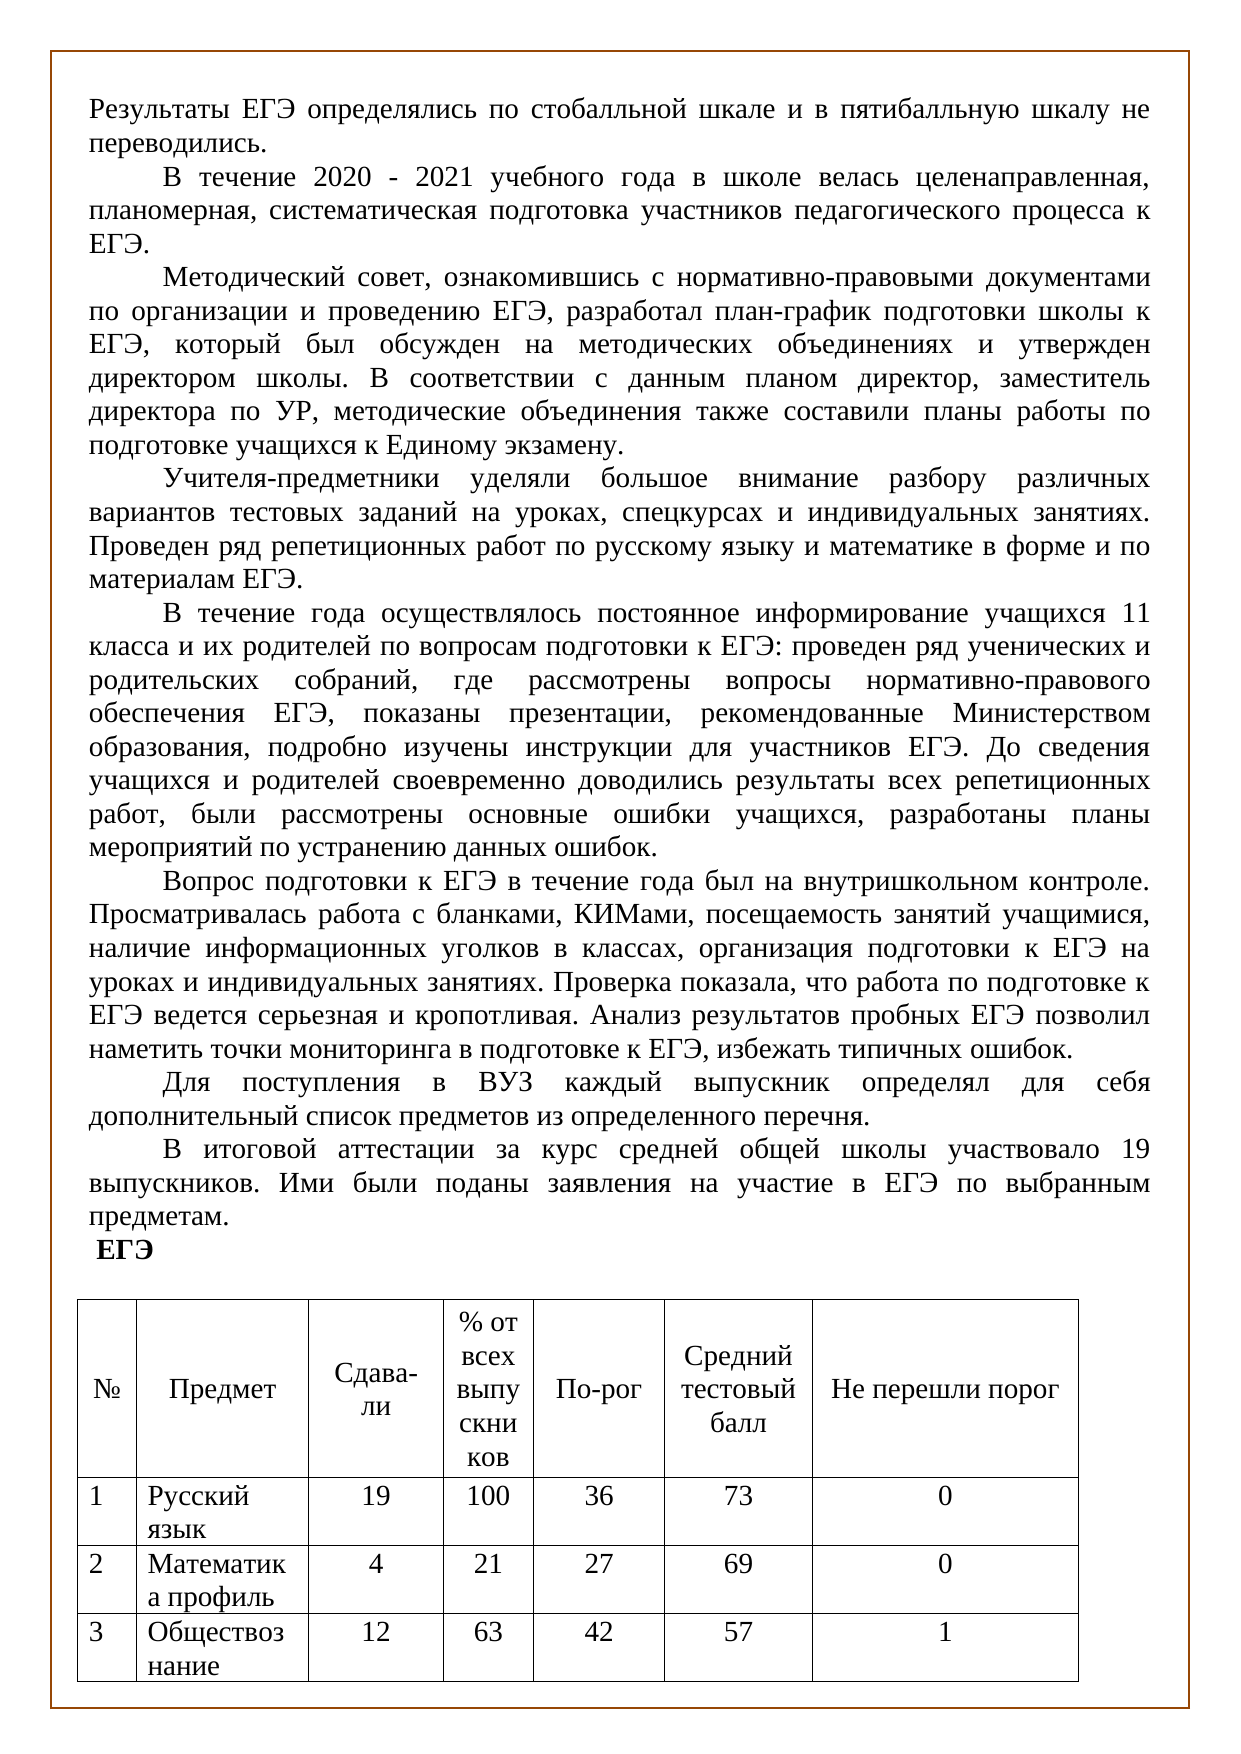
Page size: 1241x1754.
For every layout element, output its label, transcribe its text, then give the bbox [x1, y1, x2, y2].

table_cell 36 [534, 1478, 664, 1545]
table_cell 3 [78, 1614, 136, 1681]
table_cell 4 [309, 1546, 443, 1613]
table_cell Русский язык [137, 1478, 308, 1545]
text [89, 92, 1151, 159]
table_cell 19 [309, 1478, 443, 1545]
table_cell 12 [309, 1614, 443, 1681]
table_cell 57 [665, 1614, 812, 1681]
text Для поступления в ВУЗ каждый выпускник определял для себя дополнительный список предметов из определенного перечня. [89, 1064, 1151, 1131]
text Методический совет, ознакомившись с нормативно-правовыми документами по организации и проведению ЕГЭ, разработал план-график подготовки школы к ЕГЭ, который был обсужден на методических объединениях и утвержден директором школы. В соответствии с данным планом директор, заместитель директора по УР, методические объединения также составили планы работы по подготовке учащихся к Единому экзамену. [89, 259, 1151, 461]
table_cell 1 [78, 1478, 136, 1545]
table_header Сдава-ли [309, 1300, 443, 1477]
text Учителя-предметники уделяли большое внимание разбору различных вариантов тестовых заданий на уроках, спецкурсах и индивидуальных занятиях. Проведен ряд репетиционных работ по русскому языку и математике в форме и по материалам ЕГЭ. [89, 461, 1151, 595]
table_header Не перешли порог [813, 1300, 1078, 1477]
text В итоговой аттестации за курс средней общей школы участвовало 19 выпускников. Ими были поданы заявления на участие в ЕГЭ по выбранным предметам. [89, 1131, 1151, 1232]
table_cell 42 [534, 1614, 664, 1681]
table_cell 63 [444, 1614, 533, 1681]
table_cell 0 [813, 1546, 1078, 1613]
table_header Предмет [137, 1300, 308, 1477]
table_cell Обществознание [137, 1614, 308, 1681]
table_cell 69 [665, 1546, 812, 1613]
table_cell 21 [444, 1546, 533, 1613]
text В течение года осуществлялось постоянное информирование учащихся 11 класса и их родителей по вопросам подготовки к ЕГЭ: проведен ряд ученических и родительских собраний, где рассмотрены вопросы нормативно-правового обеспечения ЕГЭ, показаны презентации, рекомендованные Министерством образования, подробно изучены инструкции для участников ЕГЭ. До сведения учащихся и родителей своевременно доводились результаты всех репетиционных работ, были рассмотрены основные ошибки учащихся, разработаны планы мероприятий по устранению данных ошибок. [89, 595, 1151, 863]
text В течение 2020 - 2021 учебного года в школе велась целенаправленная, планомерная, систематическая подготовка участников педагогического процесса к ЕГЭ. [89, 159, 1151, 259]
table_cell 73 [665, 1478, 812, 1545]
table_header По-рог [534, 1300, 664, 1477]
table_header № [78, 1300, 136, 1477]
text ЕГЭ [89, 1232, 1151, 1266]
table_cell 0 [813, 1478, 1078, 1545]
table_header Средний тестовый балл [665, 1300, 812, 1477]
table_cell 100 [444, 1478, 533, 1545]
table_cell Математика профиль [137, 1546, 308, 1613]
table_header % от всех выпускников [444, 1300, 533, 1477]
table_cell 2 [78, 1546, 136, 1613]
table_cell 1 [813, 1614, 1078, 1681]
text Вопрос подготовки к ЕГЭ в течение года был на внутришкольном контроле. Просматривалась работа с бланками, КИМами, посещаемость занятий учащимися, наличие информационных уголков в классах, организация подготовки к ЕГЭ на уроках и индивидуальных занятиях. Проверка показала, что работа по подготовке к ЕГЭ ведется серьезная и кропотливая. Анализ результатов пробных ЕГЭ позволил наметить точки мониторинга в подготовке к ЕГЭ, избежать типичных ошибок. [89, 863, 1151, 1064]
table_cell 27 [534, 1546, 664, 1613]
